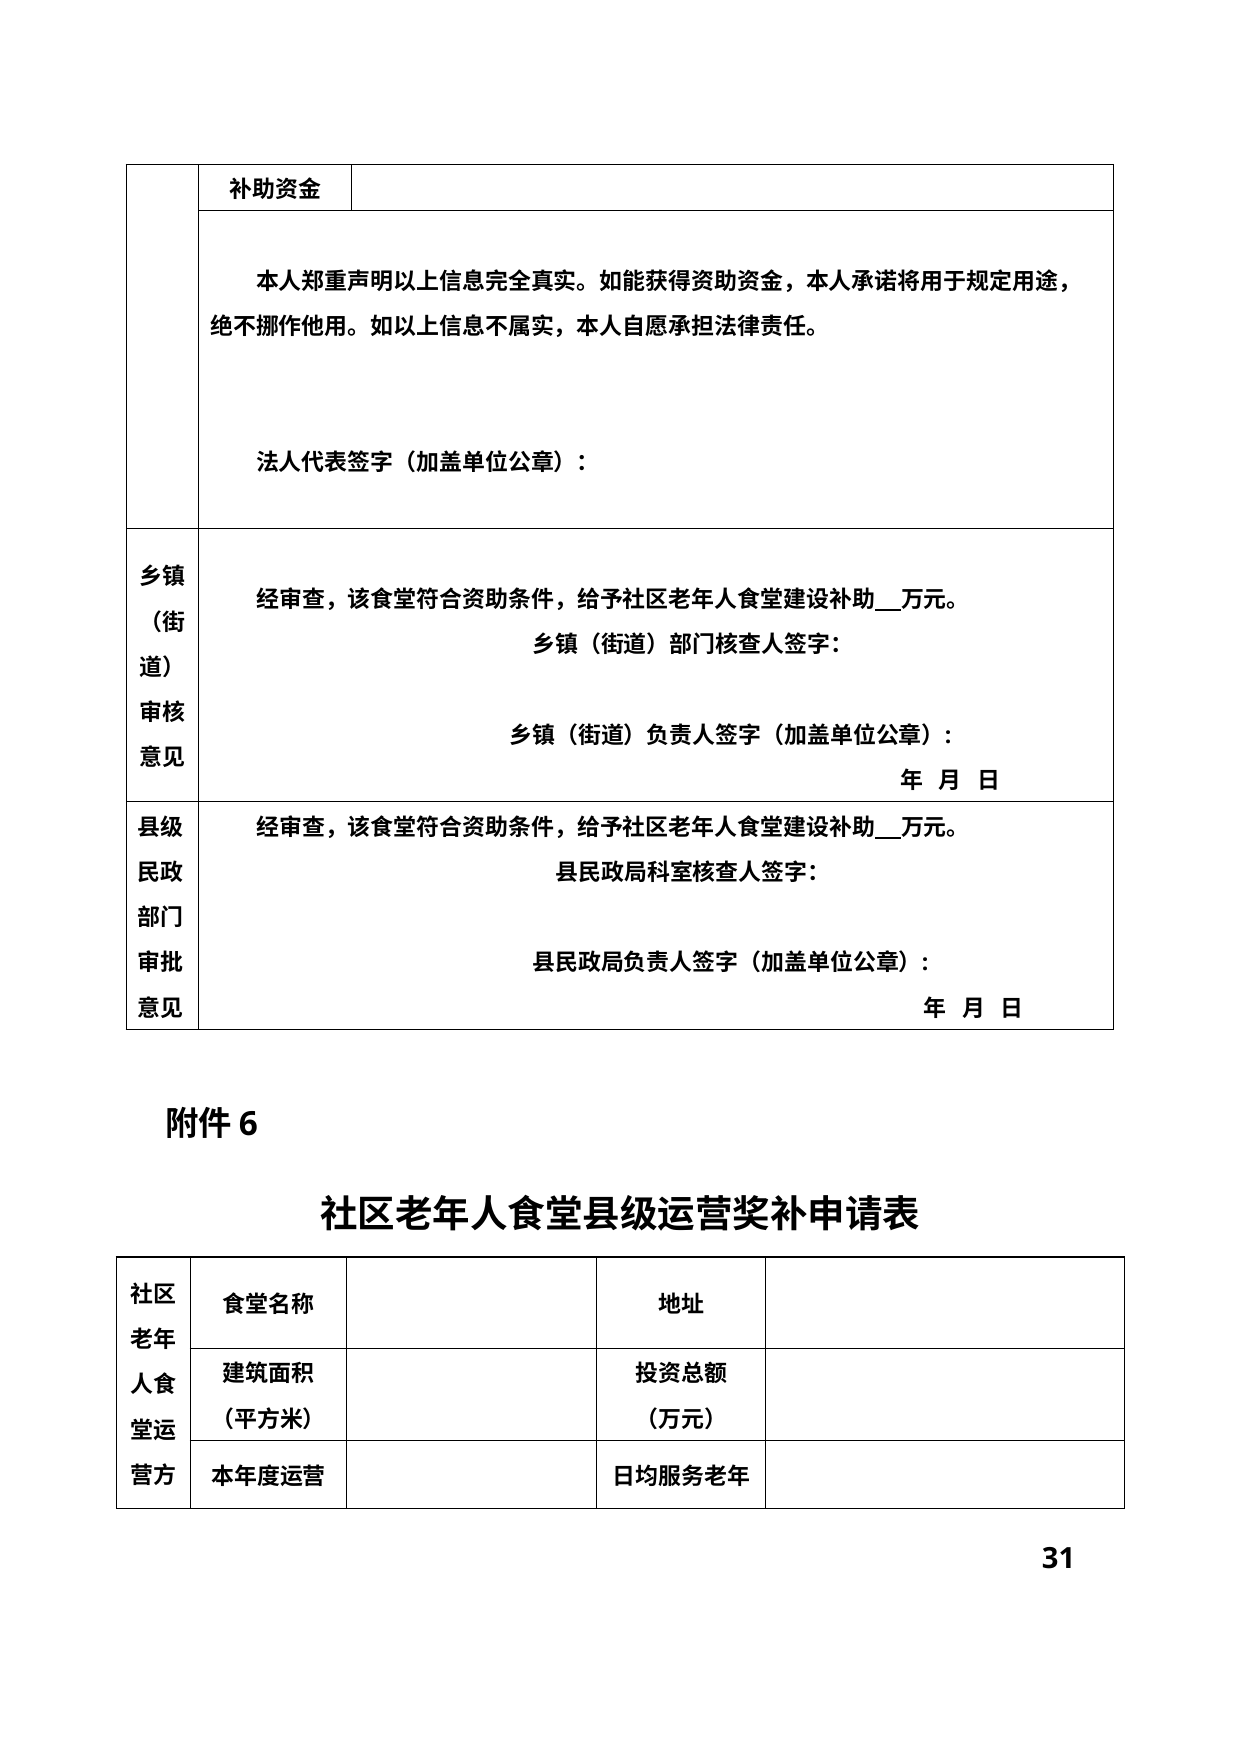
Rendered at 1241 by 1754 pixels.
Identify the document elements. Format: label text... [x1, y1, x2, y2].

table_header 地址 [597, 1258, 765, 1348]
table_header 社区老年人食堂运营方填写 [117, 1258, 190, 1508]
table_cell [125, 163, 1115, 1075]
table_cell 投资总额 （万元） [597, 1349, 765, 1440]
table_cell 本年度运营总天数 [191, 1441, 346, 1508]
table_cell [347, 1349, 596, 1440]
table_cell 日均服务老年人人次 [597, 1441, 765, 1508]
table_cell [347, 1441, 596, 1508]
text 附件6 [165, 1075, 1075, 1166]
table_header 食堂名称 [191, 1258, 346, 1348]
table_header [766, 1258, 1124, 1348]
table_cell [766, 1349, 1124, 1440]
table_header [347, 1258, 596, 1348]
text 社区老年人食堂县级运营奖补申请表 [165, 1166, 1075, 1256]
table_cell [766, 1441, 1124, 1508]
table_cell 建筑面积（平方米） [191, 1349, 346, 1440]
